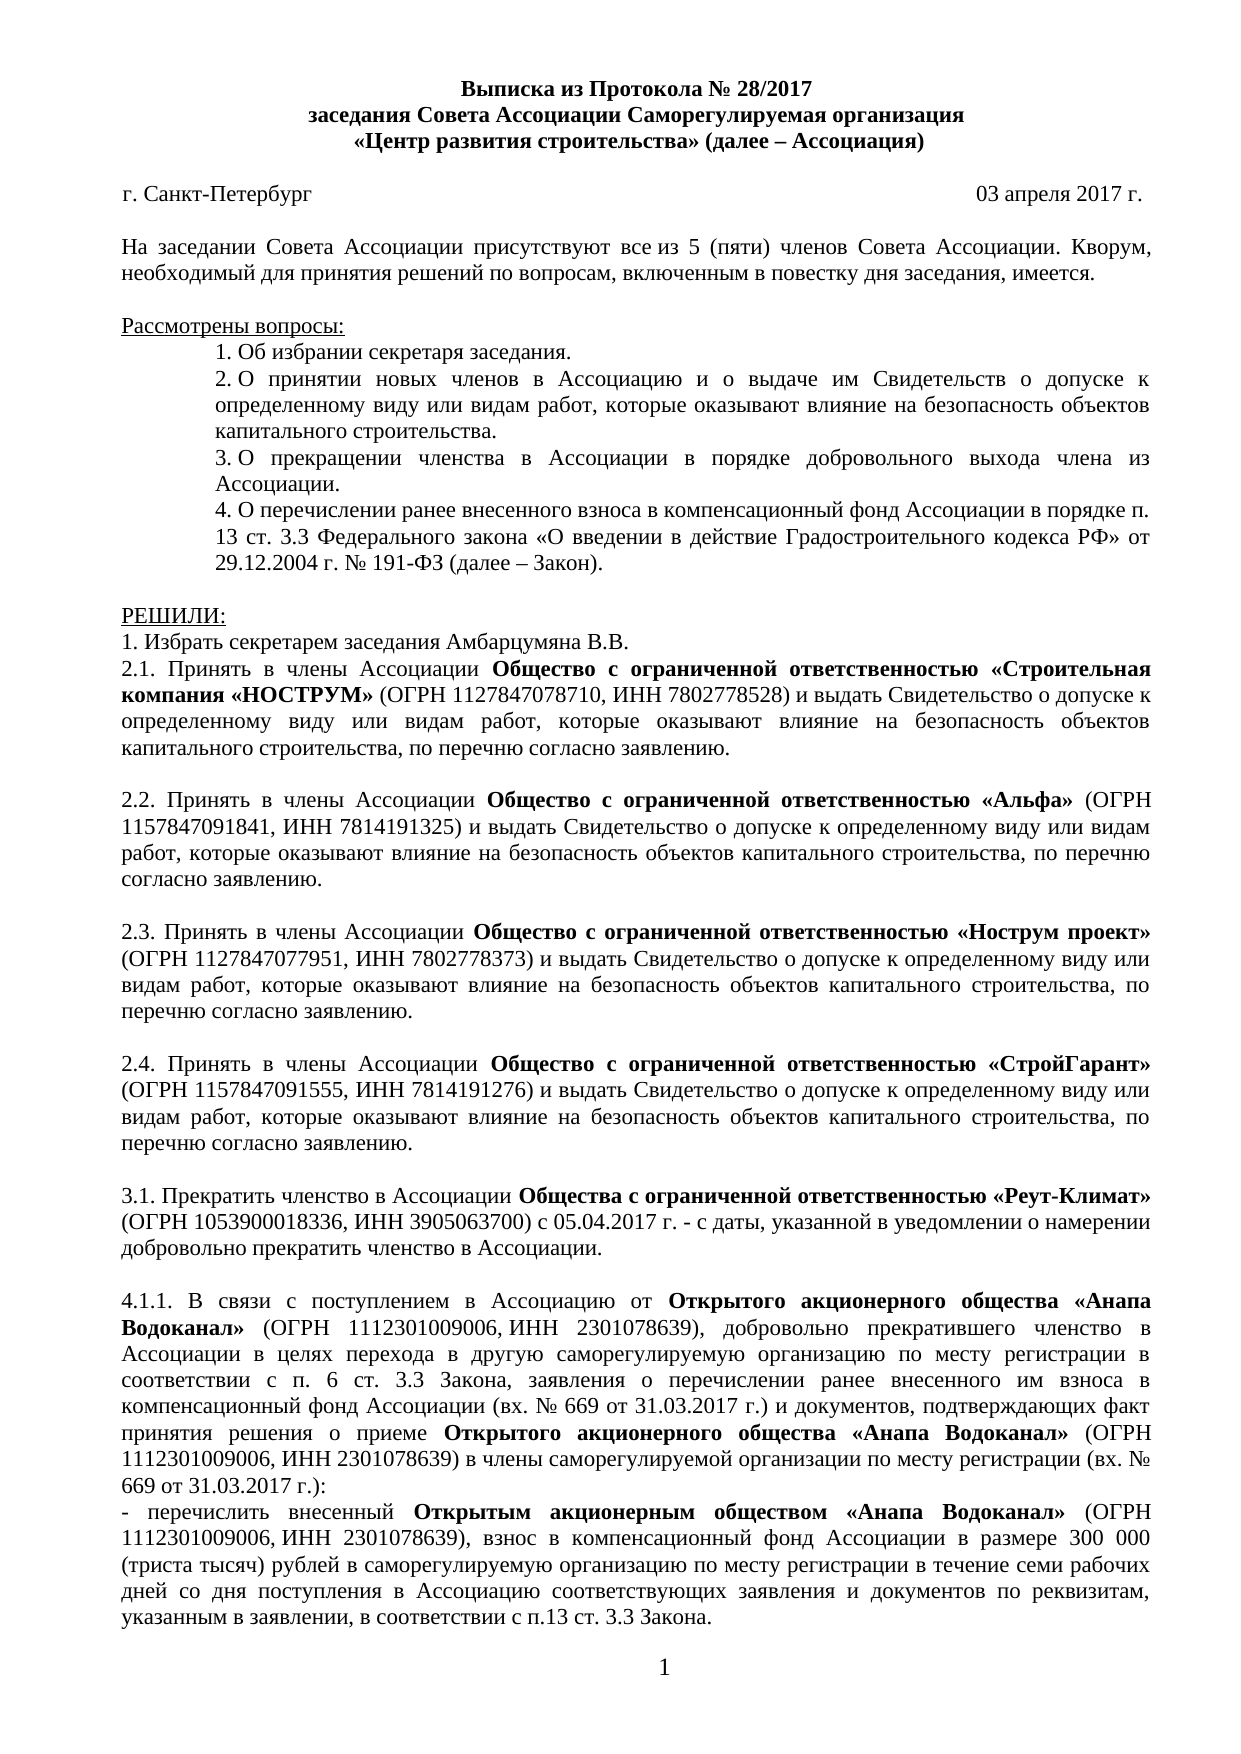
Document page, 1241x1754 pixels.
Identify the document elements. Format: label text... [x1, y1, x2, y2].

text 4. О перечислении ранее внесенного взноса в компенсационный фонд Ассоциации в порядке п. 13 ст. 3.3 Федерального закона «О введении в действие Градостроительного кодекса РФ» от 29.12.2004 г. № 191-ФЗ (далее – Закон). [215, 497, 1152, 576]
text 2.1. Принять в члены Ассоциации Общество с ограниченной ответственностью «Строительная компания «НОСТРУМ» (ОГРН 1127847078710, ИНН 7802778528) и выдать Свидетельство о допуске к определенному виду или видам работ, которые оказывают влияние на безопасность объектов капитального строительства, по перечню согласно заявлению. [121, 655, 1152, 760]
text РЕШИЛИ: [121, 602, 1152, 628]
text 1. Избрать секретарем заседания Амбарцумяна В.В. [121, 628, 1152, 655]
text На заседании Совета Ассоциации присутствуют все из 5 (пяти) членов Совета Ассоциации. Кворум, необходимый для принятия решений по вопросам, включенным в повестку дня заседания, имеется. [121, 233, 1152, 286]
text Рассмотрены вопросы: [121, 312, 1152, 338]
text 2. О принятии новых членов в Ассоциацию и о выдаче им Свидетельств о допуске к определенному виду или видам работ, которые оказывают влияние на безопасность объектов капитального строительства. [215, 365, 1152, 444]
text 3. О прекращении членства в Ассоциации в порядке добровольного выхода члена из Ассоциации. [215, 444, 1152, 497]
text 2.4. Принять в члены Ассоциации Общество с ограниченной ответственностью «СтройГарант» (ОГРН 1157847091555, ИНН 7814191276) и выдать Свидетельство о допуске к определенному виду или видам работ, которые оказывают влияние на безопасность объектов капитального строительства, по перечню согласно заявлению. [121, 1050, 1152, 1155]
text «Центр развития строительства» (далее – Ассоциация) [121, 128, 1152, 154]
text 1. Об избрании секретаря заседания. [215, 338, 1152, 365]
text 2.3. Принять в члены Ассоциации Общество с ограниченной ответственностью «Нострум проект» (ОГРН 1127847077951, ИНН 7802778373) и выдать Свидетельство о допуске к определенному виду или видам работ, которые оказывают влияние на безопасность объектов капитального строительства, по перечню согласно заявлению. [121, 918, 1152, 1024]
text 3.1. Прекратить членство в Ассоциации Общества с ограниченной ответственностью «Реут-Климат» (ОГРН 1053900018336, ИНН 3905063700) с 05.04.2017 г. - с даты, указанной в уведомлении о намерении добровольно прекратить членство в Ассоциации. [121, 1182, 1152, 1261]
text заседания Совета Ассоциации Саморегулируемая организация [121, 101, 1152, 128]
text 4.1.1. В связи с поступлением в Ассоциацию от Открытого акционерного общества «Анапа Водоканал» (ОГРН 1112301009006, ИНН 2301078639), добровольно прекратившего членство в Ассоциации в целях перехода в другую саморегулируемую организацию по месту регистрации в соответствии с п. 6 ст. 3.3 Закона, заявления о перечислении ранее внесенного им взноса в компенсационный фонд Ассоциации (вх. № 669 от 31.03.2017 г.) и документов, подтверждающих факт принятия решения о приеме Открытого акционерного общества «Анапа Водоканал» (ОГРН 1112301009006, ИНН 2301078639) в члены саморегулируемой организации по месту регистрации (вх. № 669 от 31.03.2017 г.): [121, 1287, 1152, 1498]
table_header г. Санкт-Петербург [111, 180, 632, 207]
text - перечислить внесенный Открытым акционерным обществом «Анапа Водоканал» (ОГРН 1112301009006, ИНН 2301078639), взнос в компенсационный фонд Ассоциации в размере 300 000 (триста тысяч) рублей в саморегулируемую организацию по месту регистрации в течение семи рабочих дней со дня поступления в Ассоциацию соответствующих заявления и документов по реквизитам, указанным в заявлении, в соответствии с п.13 ст. 3.3 Закона. [121, 1498, 1152, 1630]
table_header 03 апреля 2017 г. [633, 180, 1154, 207]
text 2.2. Принять в члены Ассоциации Общество с ограниченной ответственностью «Альфа» (ОГРН 1157847091841, ИНН 7814191325) и выдать Свидетельство о допуске к определенному виду или видам работ, которые оказывают влияние на безопасность объектов капитального строительства, по перечню согласно заявлению. [121, 786, 1152, 892]
text Выписка из Протокола № 28/2017 [121, 75, 1152, 101]
